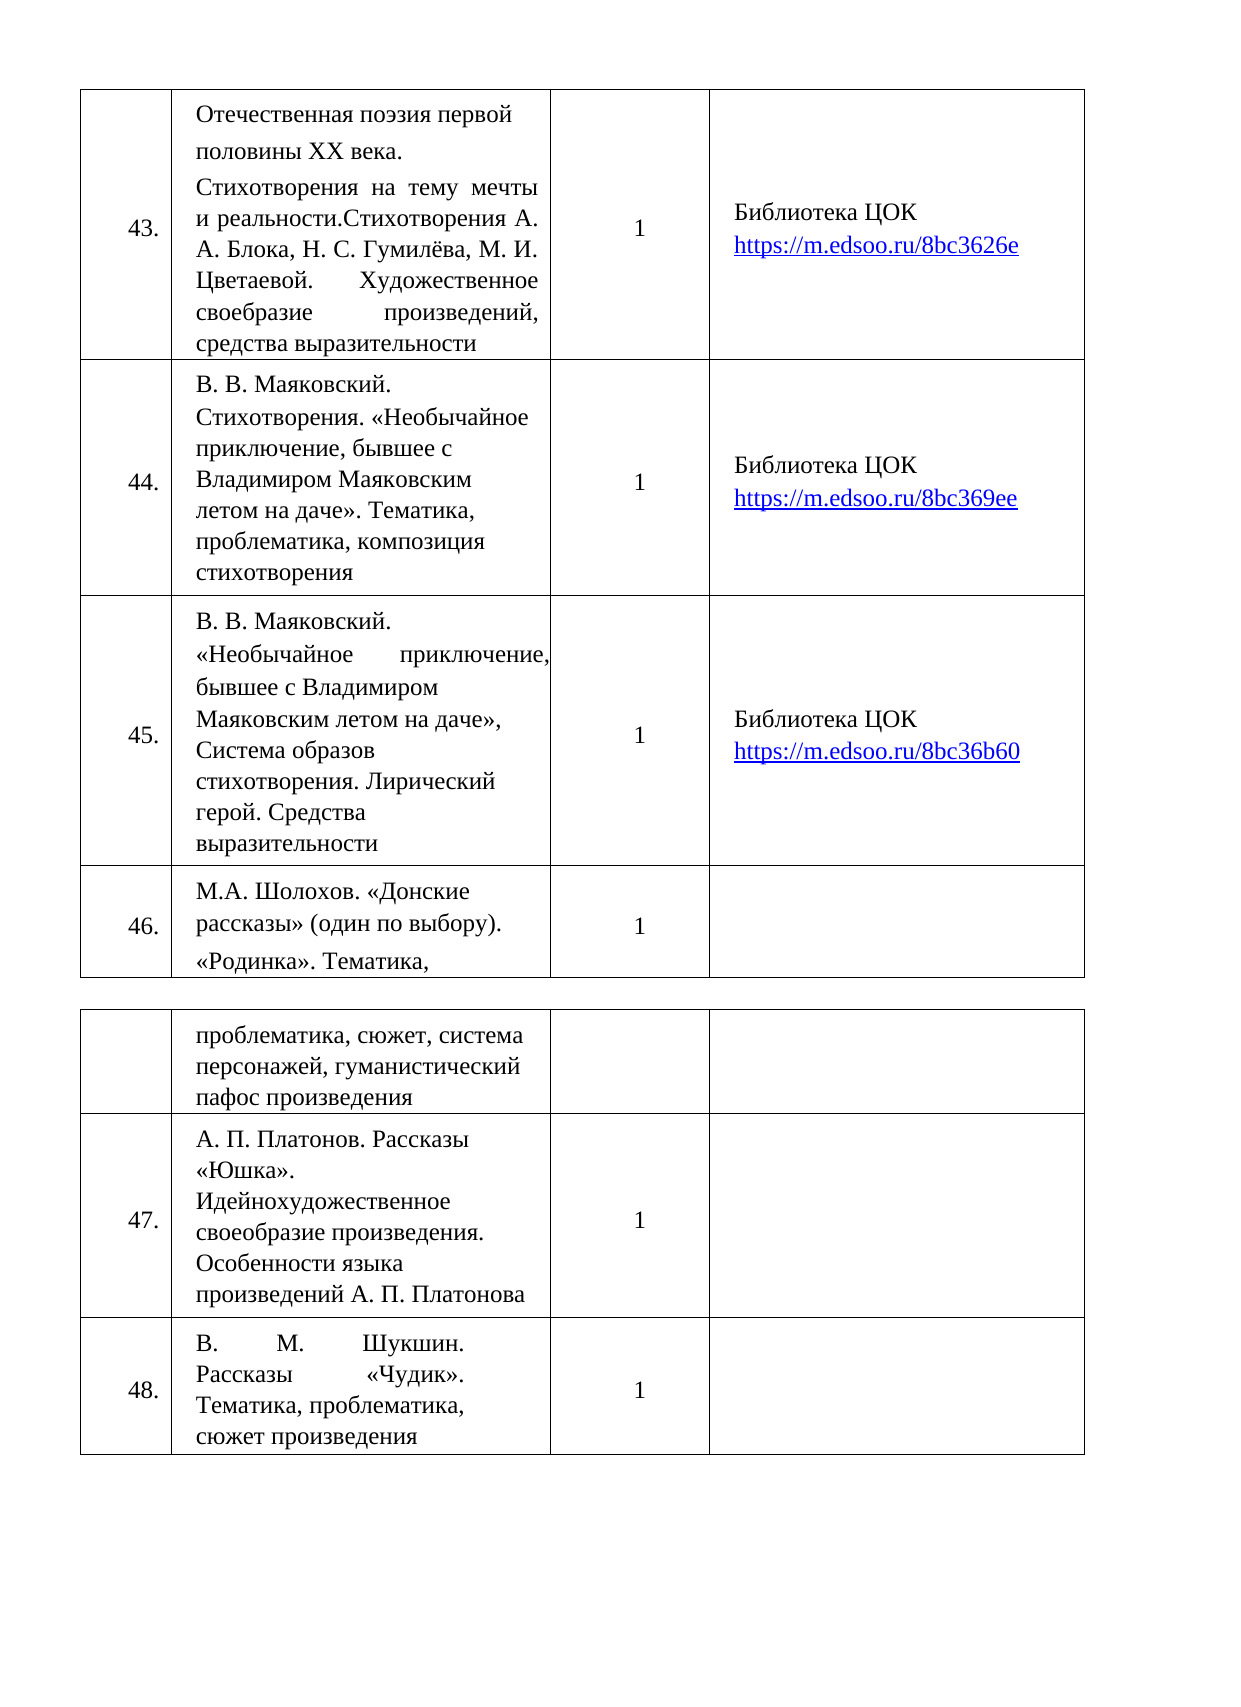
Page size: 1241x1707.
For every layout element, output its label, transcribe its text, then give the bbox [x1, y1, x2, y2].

table_cell М.А. Шолохов. «Донские рассказы» (один по выбору). «Родинка». Тематика, [172, 866, 550, 977]
table_cell [710, 866, 1084, 977]
table_cell В. В. Маяковский. «Необычайное приключение, бывшее с Владимиром Маяковским летом на даче», Система образов стихотворения. Лирический герой. Средства выразительности [172, 596, 550, 865]
table_cell 1 [551, 1318, 709, 1454]
table_cell В. В. Маяковский. Стихотворения. «Необычайное приключение, бывшее с Владимиром Маяковским летом на даче». Тематика, проблематика, композиция стихотворения [172, 360, 550, 595]
table_cell Библиотека ЦОК https://m.edsoo.ru/8bc3626e [710, 90, 1084, 359]
table_header [81, 1010, 171, 1113]
table_cell Библиотека ЦОК https://m.edsoo.ru/8bc369ee [710, 360, 1084, 595]
table_cell 47. [81, 1114, 171, 1317]
table_cell Отечественная поэзия первой половины XX века. Стихотворения на тему мечты и реальности.Стихотворения А. А. Блока, Н. С. Гумилёва, М. И. Цветаевой. Художественное своебразие произведений, средства выразительности [172, 90, 550, 359]
table_cell 1 [551, 1114, 709, 1317]
table_header проблематика, сюжет, система персонажей, гуманистический пафос произведения [172, 1010, 550, 1113]
table_cell 45. [81, 596, 171, 865]
table_cell 1 [551, 866, 709, 977]
table_header [551, 1010, 709, 1113]
table_cell [710, 1318, 1084, 1454]
table_cell В. М. Шукшин. Рассказы «Чудик». Тематика, проблематика, сюжет произведения [172, 1318, 550, 1454]
table_cell 1 [551, 360, 709, 595]
table_cell Библиотека ЦОК https://m.edsoo.ru/8bc36b60 [710, 596, 1084, 865]
table_cell [710, 1114, 1084, 1317]
table_cell 46. [81, 866, 171, 977]
table_cell А. П. Платонов. Рассказы «Юшка». Идейнохудожественное своеобразие произведения. Особенности языка произведений А. П. Платонова [172, 1114, 550, 1317]
table_cell 1 [551, 90, 709, 359]
table_cell 48. [81, 1318, 171, 1454]
table_cell 1 [551, 596, 709, 865]
table_cell 44. [81, 360, 171, 595]
table_header [710, 1010, 1084, 1113]
table_cell 43. [81, 90, 171, 359]
